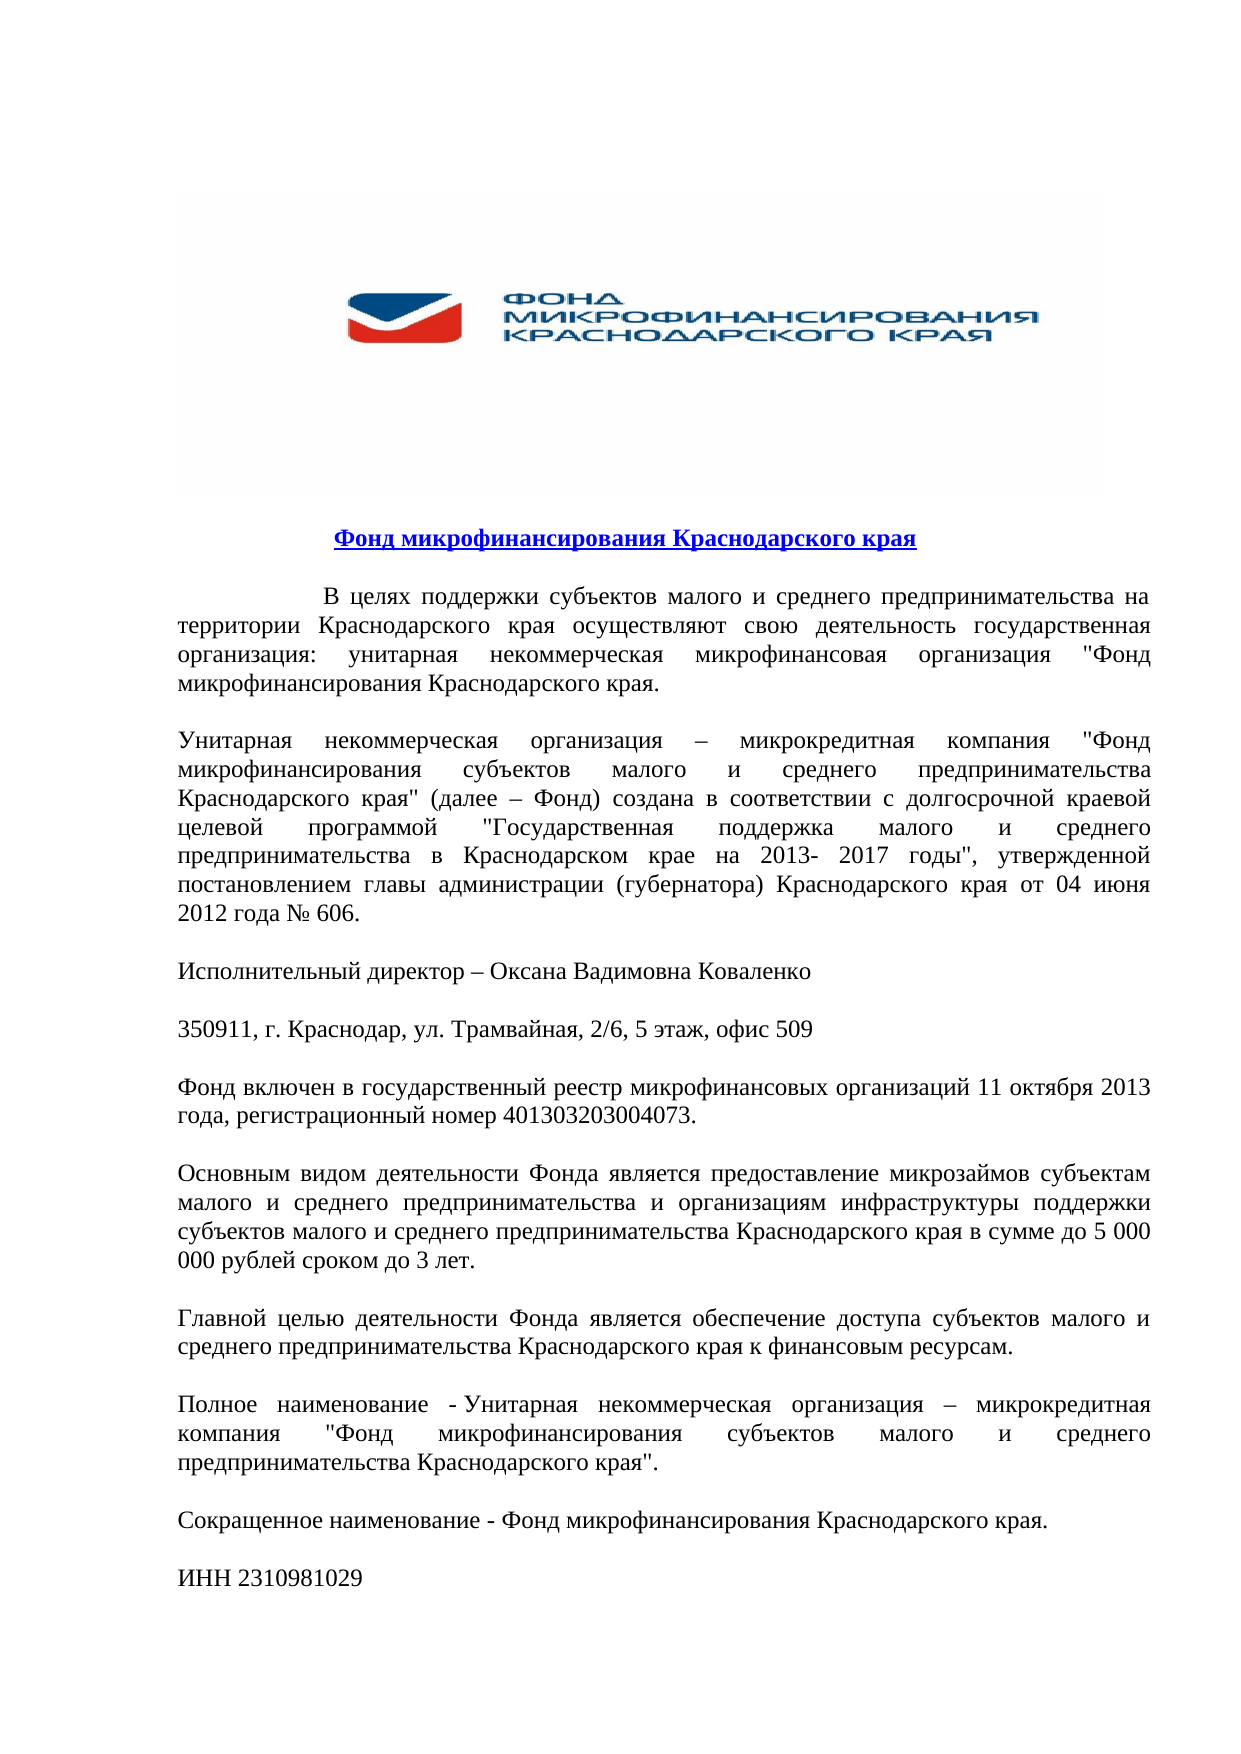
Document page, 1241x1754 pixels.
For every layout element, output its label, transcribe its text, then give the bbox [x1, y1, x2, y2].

picture [177, 189, 1104, 495]
text 350911, г. Краснодар, ул. Трамвайная, 2/6, 5 этаж, офис 509 [177, 1014, 1152, 1043]
text В целях поддержки субъектов малого и среднего предпринимательства на территории Краснодарского края осуществляют свою деятельность государственная организация: унитарная некоммерческая микрофинансовая организация "Фонд микрофинансирования Краснодарского края. [177, 581, 1152, 696]
text Полное наименование - Унитарная некоммерческая организация – микрокредитная компания "Фонд микрофинансирования субъектов малого и среднего предпринимательства Краснодарского края". [177, 1389, 1152, 1476]
text Фонд микрофинансирования Краснодарского края [177, 523, 1152, 552]
text Сокращенное наименование - Фонд микрофинансирования Краснодарского края. [177, 1505, 1152, 1533]
text Фонд включен в государственный реестр микрофинансовых организаций 11 октября 2013 года, регистрационный номер 401303203004073. [177, 1072, 1152, 1129]
text Главной целью деятельности Фонда является обеспечение доступа субъектов малого и среднего предпринимательства Краснодарского края к финансовым ресурсам. [177, 1303, 1152, 1360]
text Основным видом деятельности Фонда является предоставление микрозаймов субъектам малого и среднего предпринимательства и организациям инфраструктуры поддержки субъектов малого и среднего предпринимательства Краснодарского края в сумме до 5 000 000 рублей сроком до 3 лет. [177, 1158, 1152, 1273]
text Исполнительный директор – Оксана Вадимовна Коваленко [177, 956, 1152, 985]
text ИНН 2310981029 [177, 1563, 1152, 1591]
text Унитарная некоммерческая организация – микрокредитная компания "Фонд микрофинансирования субъектов малого и среднего предпринимательства Краснодарского края" (далее – Фонд) создана в соответствии с долгосрочной краевой целевой программой "Государственная поддержка малого и среднего предпринимательства в Краснодарском крае на 2013- 2017 годы", утвержденной постановлением главы администрации (губернатора) Краснодарского края от 04 июня 2012 года № 606. [177, 726, 1152, 927]
